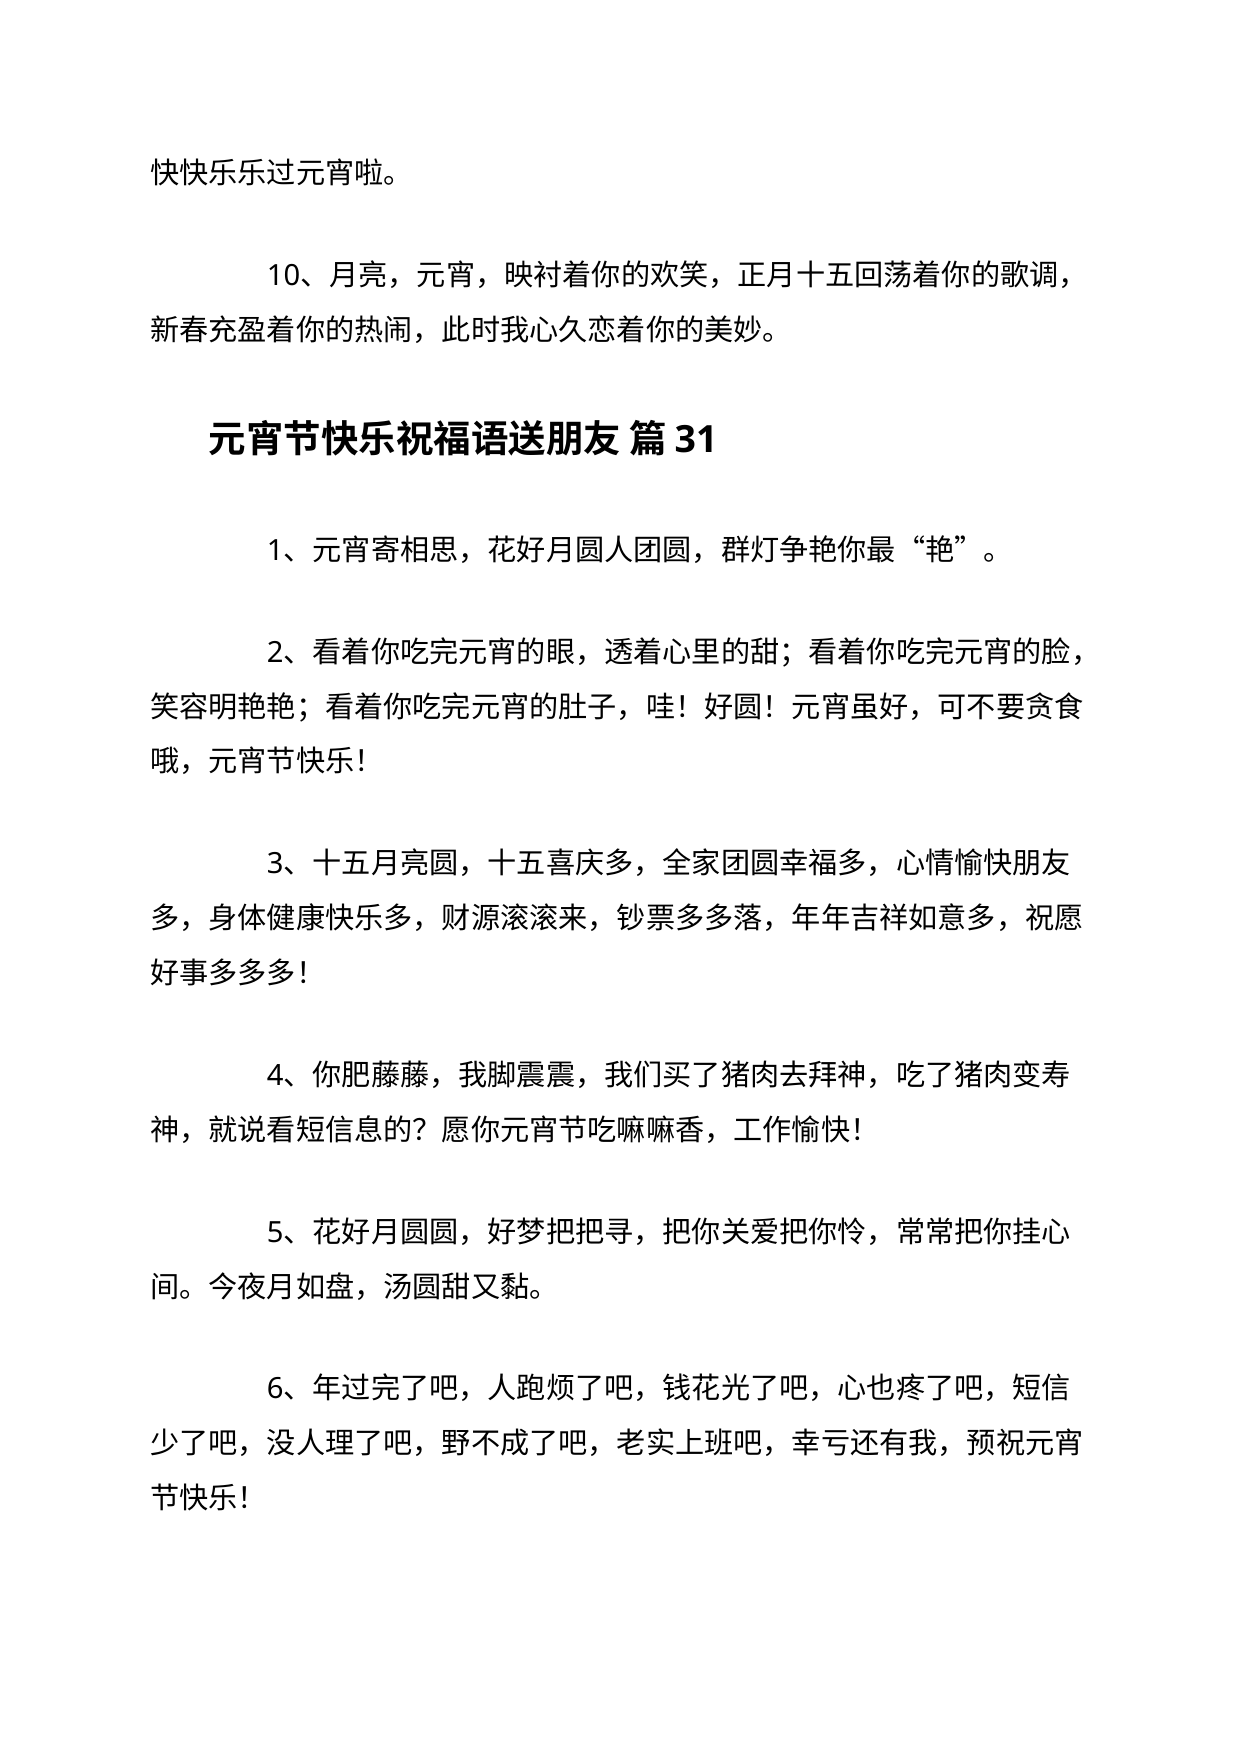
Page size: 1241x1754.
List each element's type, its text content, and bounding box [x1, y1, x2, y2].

text 3、十五月亮圆，十五喜庆多，全家团圆幸福多，心情愉快朋友多，身体健康快乐多，财源滚滚来，钞票多多落，年年吉祥如意多，祝愿好事多多多！ [150, 840, 1090, 992]
text 2、看着你吃完元宵的眼，透着心里的甜；看着你吃完元宵的脸，笑容明艳艳；看着你吃完元宵的肚子，哇！好圆！元宵虽好，可不要贪食哦，元宵节快乐！ [150, 628, 1090, 780]
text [150, 150, 1090, 192]
text 10、月亮，元宵，映衬着你的欢笑，正月十五回荡着你的歌调，新春充盈着你的热闹，此时我心久恋着你的美妙。 [150, 252, 1090, 349]
text 6、年过完了吧，人跑烦了吧，钱花光了吧，心也疼了吧，短信少了吧，没人理了吧，野不成了吧，老实上班吧，幸亏还有我，预祝元宵节快乐！ [150, 1365, 1090, 1517]
text 1、元宵寄相思，花好月圆人团圆，群灯争艳你最“艳”。 [150, 526, 1090, 568]
text 元宵节快乐祝福语送朋友 篇31 [150, 408, 1090, 463]
text 5、花好月圆圆，好梦把把寻，把你关爱把你怜，常常把你挂心间。今夜月如盘，汤圆甜又黏。 [150, 1208, 1090, 1306]
text 4、你肥藤藤，我脚震震，我们买了猪肉去拜神，吃了猪肉变寿神，就说看短信息的？愿你元宵节吃嘛嘛香，工作愉快！ [150, 1051, 1090, 1149]
